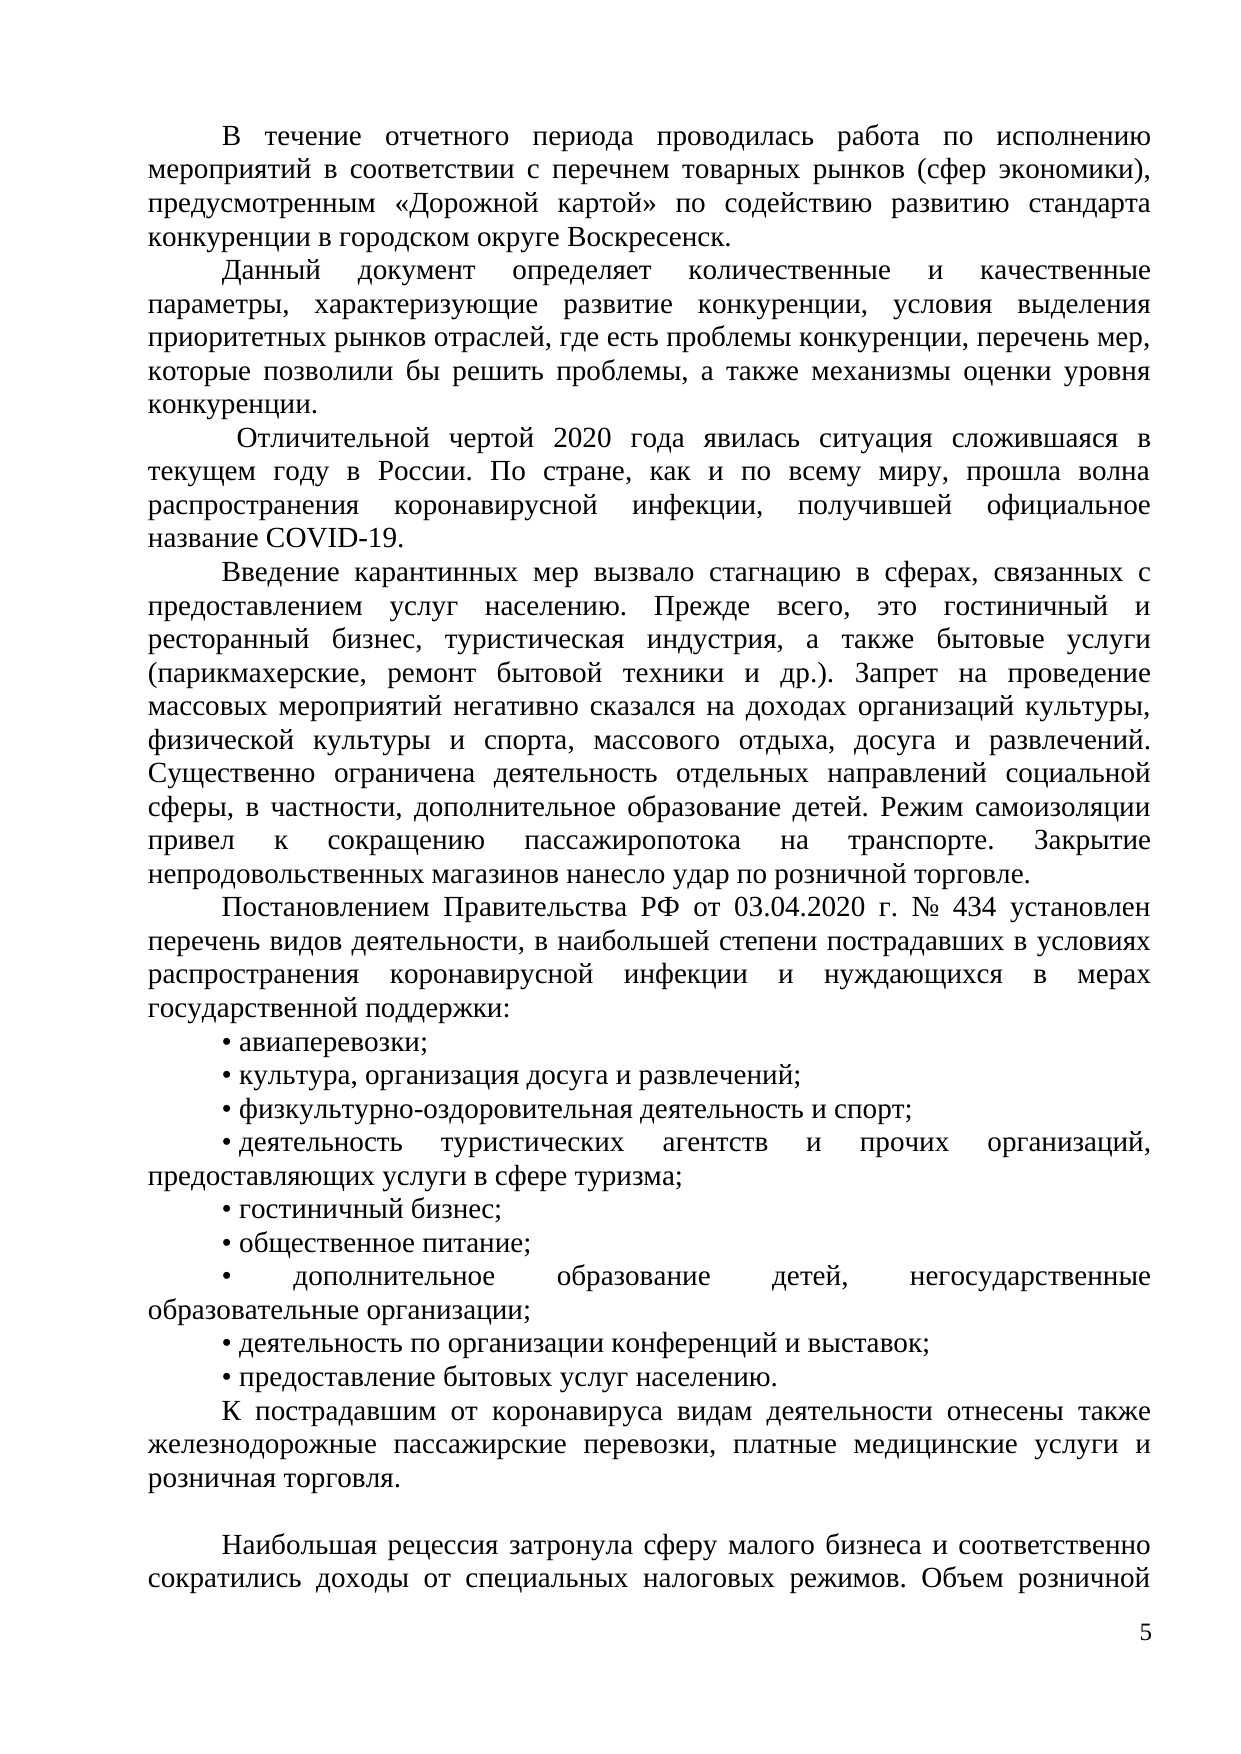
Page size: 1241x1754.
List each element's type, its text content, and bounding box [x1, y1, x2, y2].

text • деятельность туристических агентств и прочих организаций, предоставляющих услуги в сфере туризма; [148, 1124, 1152, 1191]
text Введение карантинных мер вызвало стагнацию в сферах, связанных с предоставлением услуг населению. Прежде всего, это гостиничный и ресторанный бизнес, туристическая индустрия, а также бытовые услуги (парикмахерские, ремонт бытовой техники и др.). Запрет на проведение массовых мероприятий негативно сказался на доходах организаций культуры, физической культуры и спорта, массового отдыха, досуга и развлечений. Существенно ограничена деятельность отдельных направлений социальной сферы, в частности, дополнительное образование детей. Режим самоизоляции привел к сокращению пассажиропотока на транспорте. Закрытие непродовольственных магазинов нанесло удар по розничной торговле. [148, 554, 1152, 889]
text • деятельность по организации конференций и выставок; [148, 1326, 1152, 1359]
text • предоставление бытовых услуг населению. [148, 1359, 1152, 1393]
text • дополнительное образование детей, негосударственные образовательные организации; [148, 1258, 1152, 1326]
text • гостиничный бизнес; [148, 1191, 1152, 1225]
text В течение отчетного периода проводилась работа по исполнению мероприятий в соответствии с перечнем товарных рынков (сфер экономики), предусмотренным «Дорожной картой» по содействию развитию стандарта конкуренции в городском округе Воскресенск. [148, 118, 1152, 252]
text • общественное питание; [148, 1225, 1152, 1258]
text К пострадавшим от коронавируса видам деятельности отнесены также железнодорожные пассажирские перевозки, платные медицинские услуги и розничная торговля. [148, 1393, 1152, 1493]
text Постановлением Правительства РФ от 03.04.2020 г. № 434 установлен перечень видов деятельности, в наибольшей степени пострадавших в условиях распространения коронавирусной инфекции и нуждающихся в мерах государственной поддержки: [148, 889, 1152, 1024]
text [148, 1527, 1152, 1594]
text Отличительной чертой 2020 года явилась ситуация сложившаяся в текущем году в России. По стране, как и по всему миру, прошла волна распространения коронавирусной инфекции, получившей официальное название COVID-19. [148, 420, 1152, 554]
text • авиаперевозки; [148, 1024, 1152, 1057]
text • культура, организация досуга и развлечений; [148, 1057, 1152, 1091]
text Данный документ определяет количественные и качественные параметры, характеризующие развитие конкуренции, условия выделения приоритетных рынков отраслей, где есть проблемы конкуренции, перечень мер, которые позволили бы решить проблемы, а также механизмы оценки уровня конкуренции. [148, 252, 1152, 420]
text • физкультурно-оздоровительная деятельность и спорт; [148, 1091, 1152, 1124]
